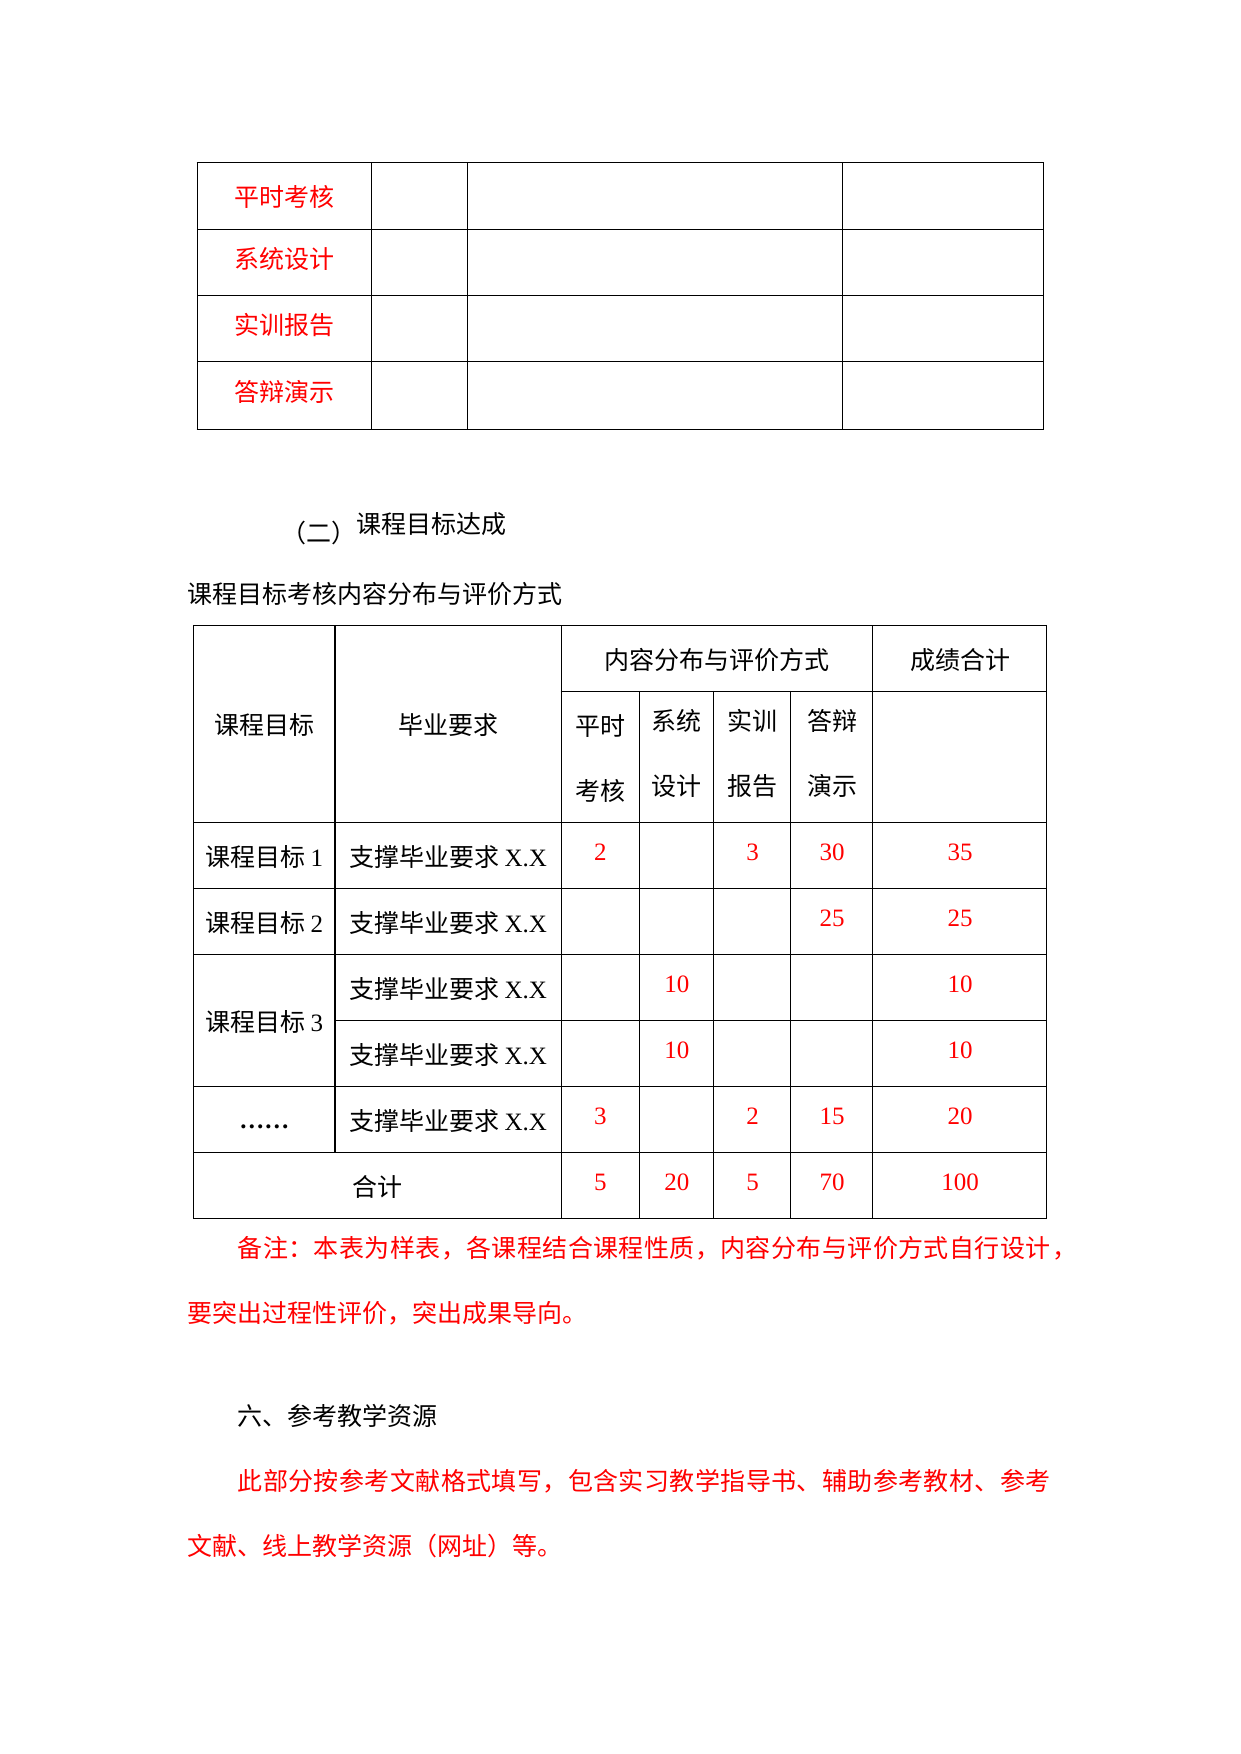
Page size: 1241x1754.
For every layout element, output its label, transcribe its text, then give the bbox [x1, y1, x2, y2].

table_cell …… [194, 1087, 334, 1152]
table_cell [714, 955, 790, 1020]
table_cell 实训报告 [198, 296, 371, 361]
table_cell 课程目标2 [194, 889, 334, 954]
table_cell 合计 [194, 1153, 561, 1218]
table_cell 支撑毕业要求X.X [336, 955, 561, 1020]
table_cell 100 [873, 1153, 1046, 1218]
table_cell 2 [714, 1087, 790, 1152]
table_cell [843, 296, 1043, 361]
table_cell [468, 362, 842, 429]
table_cell 25 [791, 889, 872, 954]
table_cell [640, 1087, 713, 1152]
table_cell 支撑毕业要求X.X [336, 823, 561, 888]
text 此部分按参考文献格式填写，包含实习教学指导书、辅助参考教材、参考文献、线上教学资源（网址）等。 [187, 1447, 1053, 1577]
table_cell [372, 362, 467, 429]
table_cell [714, 1021, 790, 1086]
table_cell 3 [562, 1087, 639, 1152]
table_cell 70 [791, 1153, 872, 1218]
table_cell [562, 955, 639, 1020]
table_cell 支撑毕业要求X.X [336, 889, 561, 954]
table_cell [843, 163, 1043, 228]
table_cell [843, 362, 1043, 429]
table_cell [714, 889, 790, 954]
table_cell [640, 823, 713, 888]
table_cell 30 [791, 823, 872, 888]
table_cell [468, 163, 842, 228]
table_cell 10 [640, 1021, 713, 1086]
table_cell [468, 230, 842, 294]
table_cell 课程目标3 [194, 955, 334, 1086]
table_header 内容分布与评价方式 [562, 626, 872, 691]
table_cell 10 [873, 1021, 1046, 1086]
table_cell 支撑毕业要求X.X [336, 1021, 561, 1086]
table_cell 支撑毕业要求X.X [336, 1087, 561, 1152]
text 课程目标考核内容分布与评价方式 [187, 560, 1053, 625]
table_cell 20 [640, 1153, 713, 1218]
table_cell 35 [873, 823, 1046, 888]
table_cell [791, 1021, 872, 1086]
table_cell 系统设计 [198, 230, 371, 294]
table_cell 平时考核 [562, 692, 639, 822]
table_cell [791, 955, 872, 1020]
table_cell [372, 296, 467, 361]
table_cell 答辩演示 [198, 362, 371, 429]
table_cell 3 [714, 823, 790, 888]
table_cell [873, 692, 1046, 822]
text 备注：本表为样表，各课程结合课程性质，内容分布与评价方式自行设计，要突出过程性评价，突出成果导向。 [187, 1219, 1053, 1349]
table_header 毕业要求 [336, 626, 561, 822]
table_cell 25 [873, 889, 1046, 954]
table_cell 2 [562, 823, 639, 888]
table_cell 10 [873, 955, 1046, 1020]
table_cell 答辩演示 [791, 692, 872, 822]
table_cell [640, 889, 713, 954]
table_cell [372, 163, 467, 228]
table_cell 系统设计 [640, 692, 713, 822]
table_cell 15 [791, 1087, 872, 1152]
table_cell [372, 230, 467, 294]
table_cell [562, 889, 639, 954]
table_cell [562, 1021, 639, 1086]
table_cell [843, 230, 1043, 294]
table_cell 实训报告 [714, 692, 790, 822]
table_cell 20 [873, 1087, 1046, 1152]
table_header 成绩合计 [873, 626, 1046, 691]
table_header 课程目标 [194, 626, 334, 822]
table_cell 课程目标1 [194, 823, 334, 888]
table_cell 10 [640, 955, 713, 1020]
text 六、参考教学资源 [187, 1382, 1053, 1447]
table_cell [468, 296, 842, 361]
table_cell 5 [562, 1153, 639, 1218]
table_cell 平时考核 [198, 163, 371, 228]
list 课程目标达成 [231, 495, 1053, 560]
table_cell 5 [714, 1153, 790, 1218]
